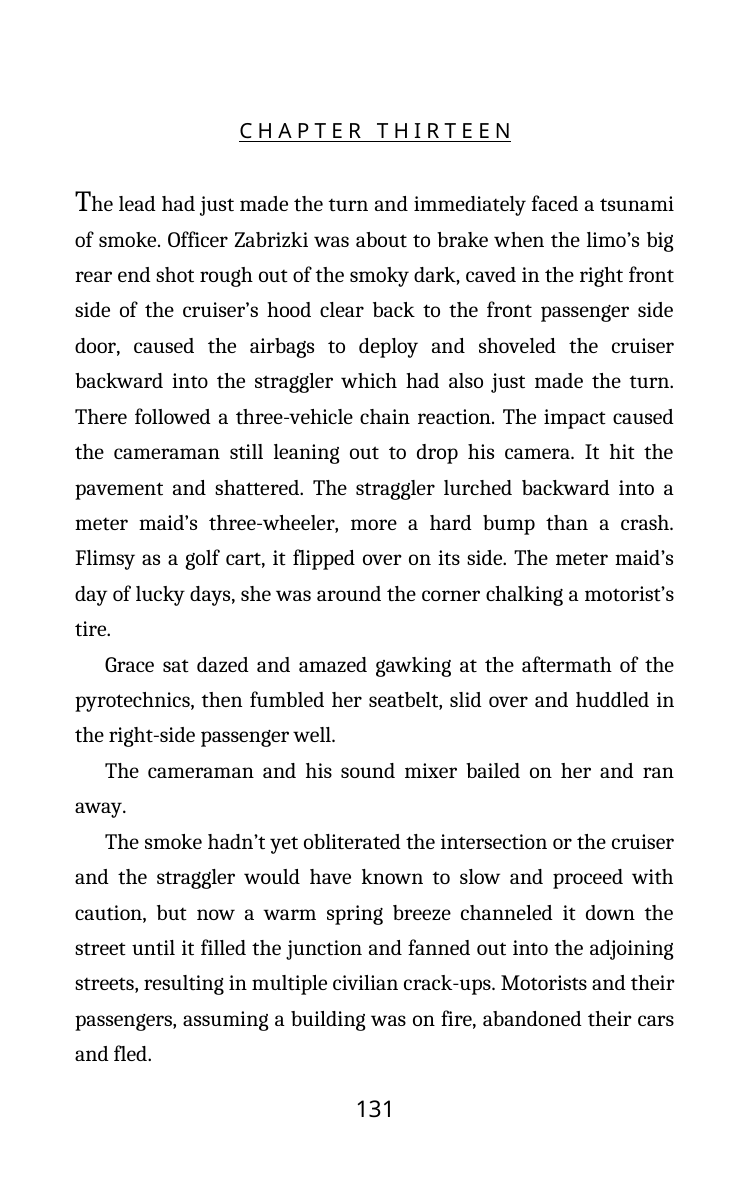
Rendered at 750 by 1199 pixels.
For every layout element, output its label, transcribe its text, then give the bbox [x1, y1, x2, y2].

text The lead had just made the turn and immediately faced a tsunami of smoke. Officer Zabrizki was about to brake when the limo’s big rear end shot rough out of the smoky dark, caved in the right front side of the cruiser’s hood clear back to the front passenger side door, caused the airbags to deploy and shoveled the cruiser backward into the straggler which had also just made the turn. There followed a three-vehicle chain reaction. The impact caused the cameraman still leaning out to drop his camera. It hit the pavement and shattered. The straggler lurched backward into a meter maid’s three-wheeler, more a hard bump than a crash. Flimsy as a golf cart, it flipped over on its side. The meter maid’s day of lucky days, she was around the corner chalking a motorist’s tire. [75, 183, 675, 644]
text The cameraman and his sound mixer bailed on her and ran away. [75, 750, 675, 821]
text Grace sat dazed and amazed gawking at the aftermath of the pyrotechnics, then fumbled her seatbelt, slid over and huddled in the right-side passenger well. [75, 644, 675, 750]
subtitle CHAPTER THIRTEEN [75, 110, 675, 146]
text The smoke hadn’t yet obliterated the intersection or the cruiser and the straggler would have known to slow and proceed with caution, but now a warm spring breeze channeled it down the street until it filled the junction and fanned out into the adjoining streets, resulting in multiple civilian crack-ups. Motorists and their passengers, assuming a building was on fire, abandoned their cars and fled. [75, 821, 675, 1069]
